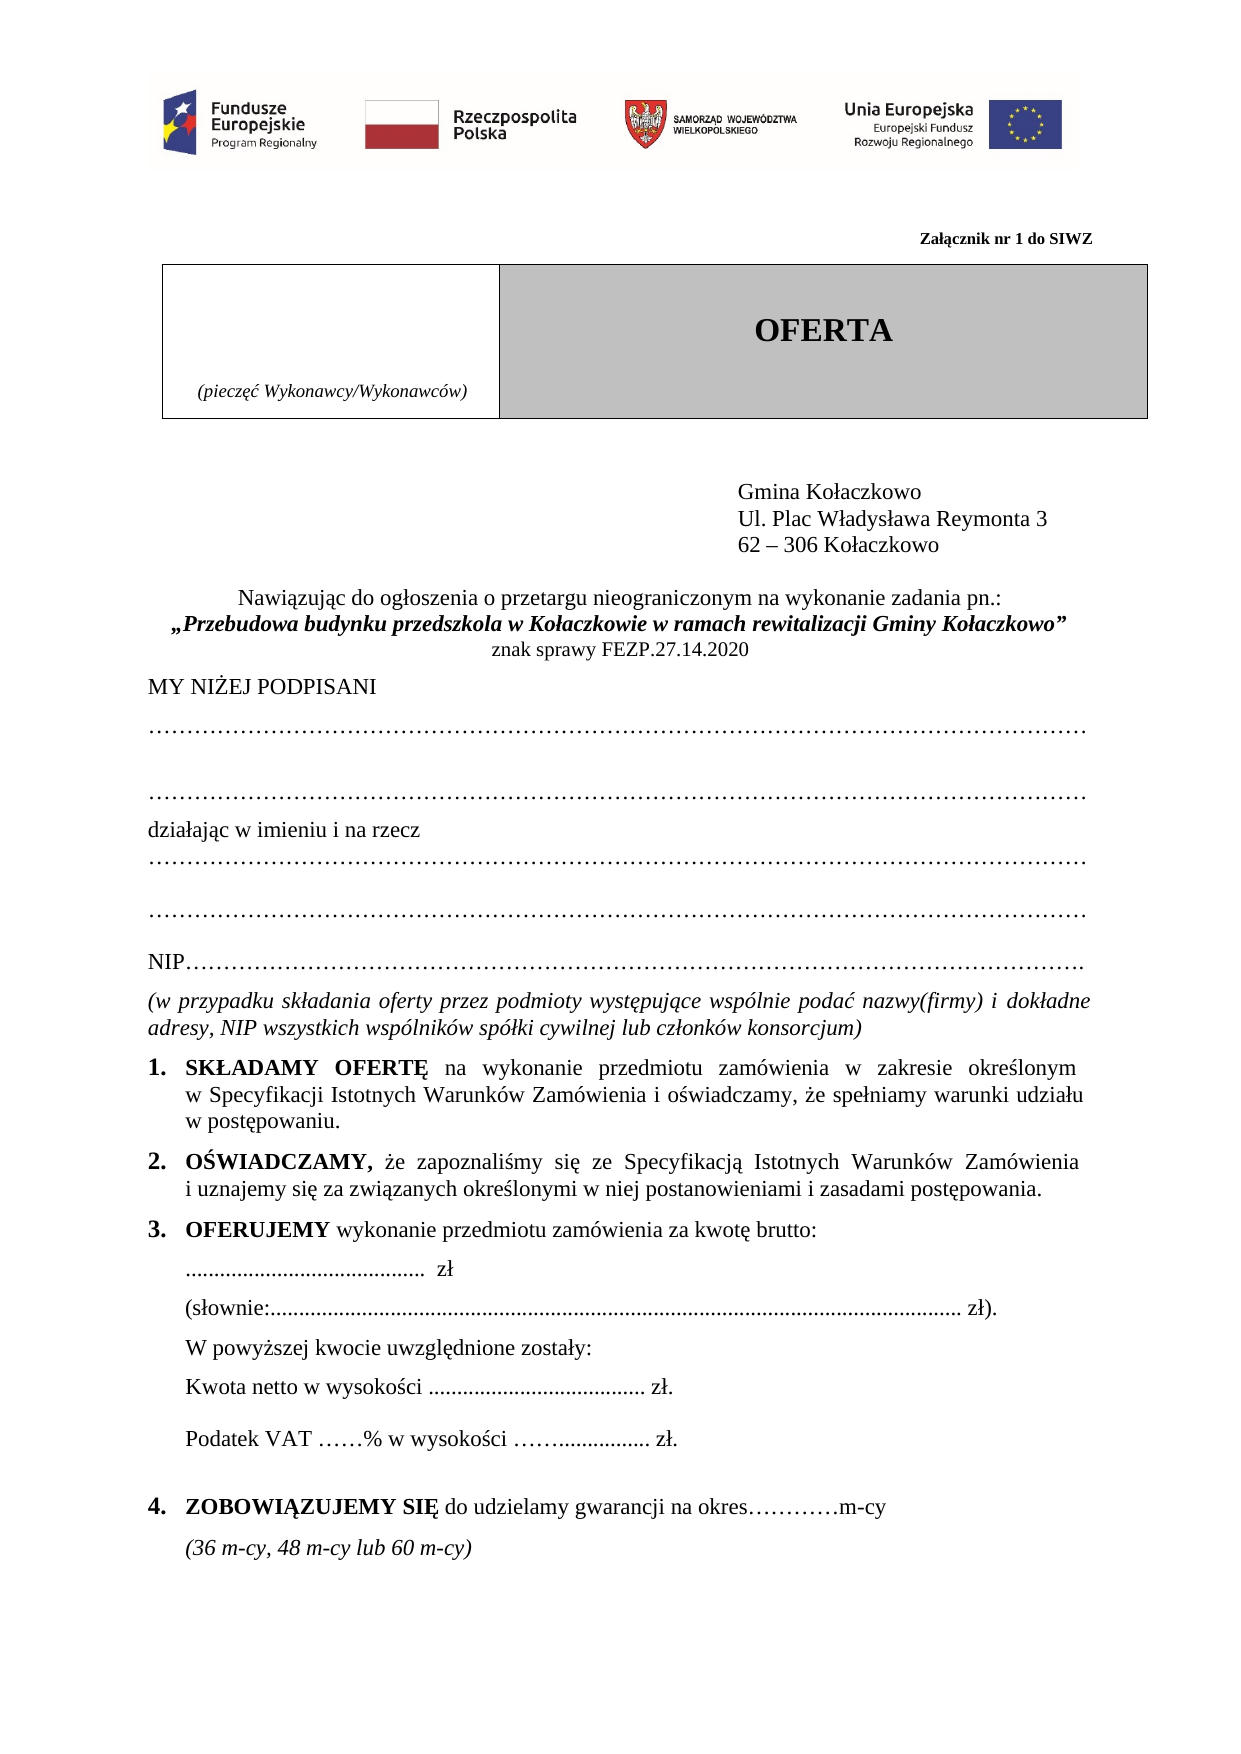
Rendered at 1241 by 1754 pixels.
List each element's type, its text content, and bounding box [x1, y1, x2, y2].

text Ul. Plac Władysława Reymonta 3 [664, 505, 1093, 531]
text Załącznik nr 1 do SIWZ [148, 229, 1093, 248]
text .......................................... zł [185, 1255, 1093, 1282]
text MY NIŻEJ PODPISANI [148, 673, 1093, 699]
text (w przypadku składania oferty przez podmioty występujące wspólnie podać nazwy(firmy) i dokładne adresy, NIP wszystkich wspólników spółki cywilnej lub członków konsorcjum) [148, 987, 1093, 1040]
text „Przebudowa budynku przedszkola w Kołaczkowie w ramach rewitalizacji Gminy Kołaczkowo” znak sprawy FEZP.27.14.2020 [148, 610, 1093, 661]
picture [147, 73, 1078, 171]
text …………………………………………………………………………………………………………… [148, 778, 1093, 804]
text (słownie:......................................................................................................................... zł). [148, 1294, 1093, 1320]
text …………………………………………………………………………………………………………… [148, 712, 1093, 739]
text W powyższej kwocie uwzględnione zostały: [148, 1333, 1093, 1360]
text …………………………………………………………………………………………………………… [148, 896, 1093, 922]
text Kwota netto w wysokości ...................................... zł. [148, 1373, 1093, 1399]
text Nawiązując do ogłoszenia o przetargu nieograniczonym na wykonanie zadania pn.: [148, 584, 1093, 610]
list OFERUJEMY wykonanie przedmiotu zamówienia za kwotę brutto: [148, 1214, 1093, 1243]
text 62 – 306 Kołaczkowo [664, 531, 1093, 557]
text Gmina Kołaczkowo [664, 478, 1093, 505]
text Podatek VAT ……% w wysokości ……................ zł. [148, 1425, 1093, 1451]
text …………………………………………………………………………………………………………… [148, 843, 1093, 869]
text działając w imieniu i na rzecz [148, 817, 1093, 843]
list OŚWIADCZAMY, że zapoznaliśmy się ze Specyfikacją Istotnych Warunków Zamówienia i uznajemy się za związanych określonymi w niej postanowieniami i zasadami postępowania. [148, 1146, 1093, 1201]
list SKŁADAMY OFERTĘ na wykonanie przedmiotu zamówienia w zakresie określonym w Specyfikacji Istotnych Warunków Zamówienia i oświadczamy, że spełniamy warunki udziału w postępowaniu. [148, 1052, 1093, 1134]
list ZOBOWIĄZUJEMY SIĘ do udzielamy gwarancji na okres…………m-cy [148, 1491, 1093, 1519]
text (36 m-cy, 48 m-cy lub 60 m-cy) [185, 1534, 1093, 1560]
text NIP………………………………………………………………………………………………………. [148, 948, 1093, 975]
